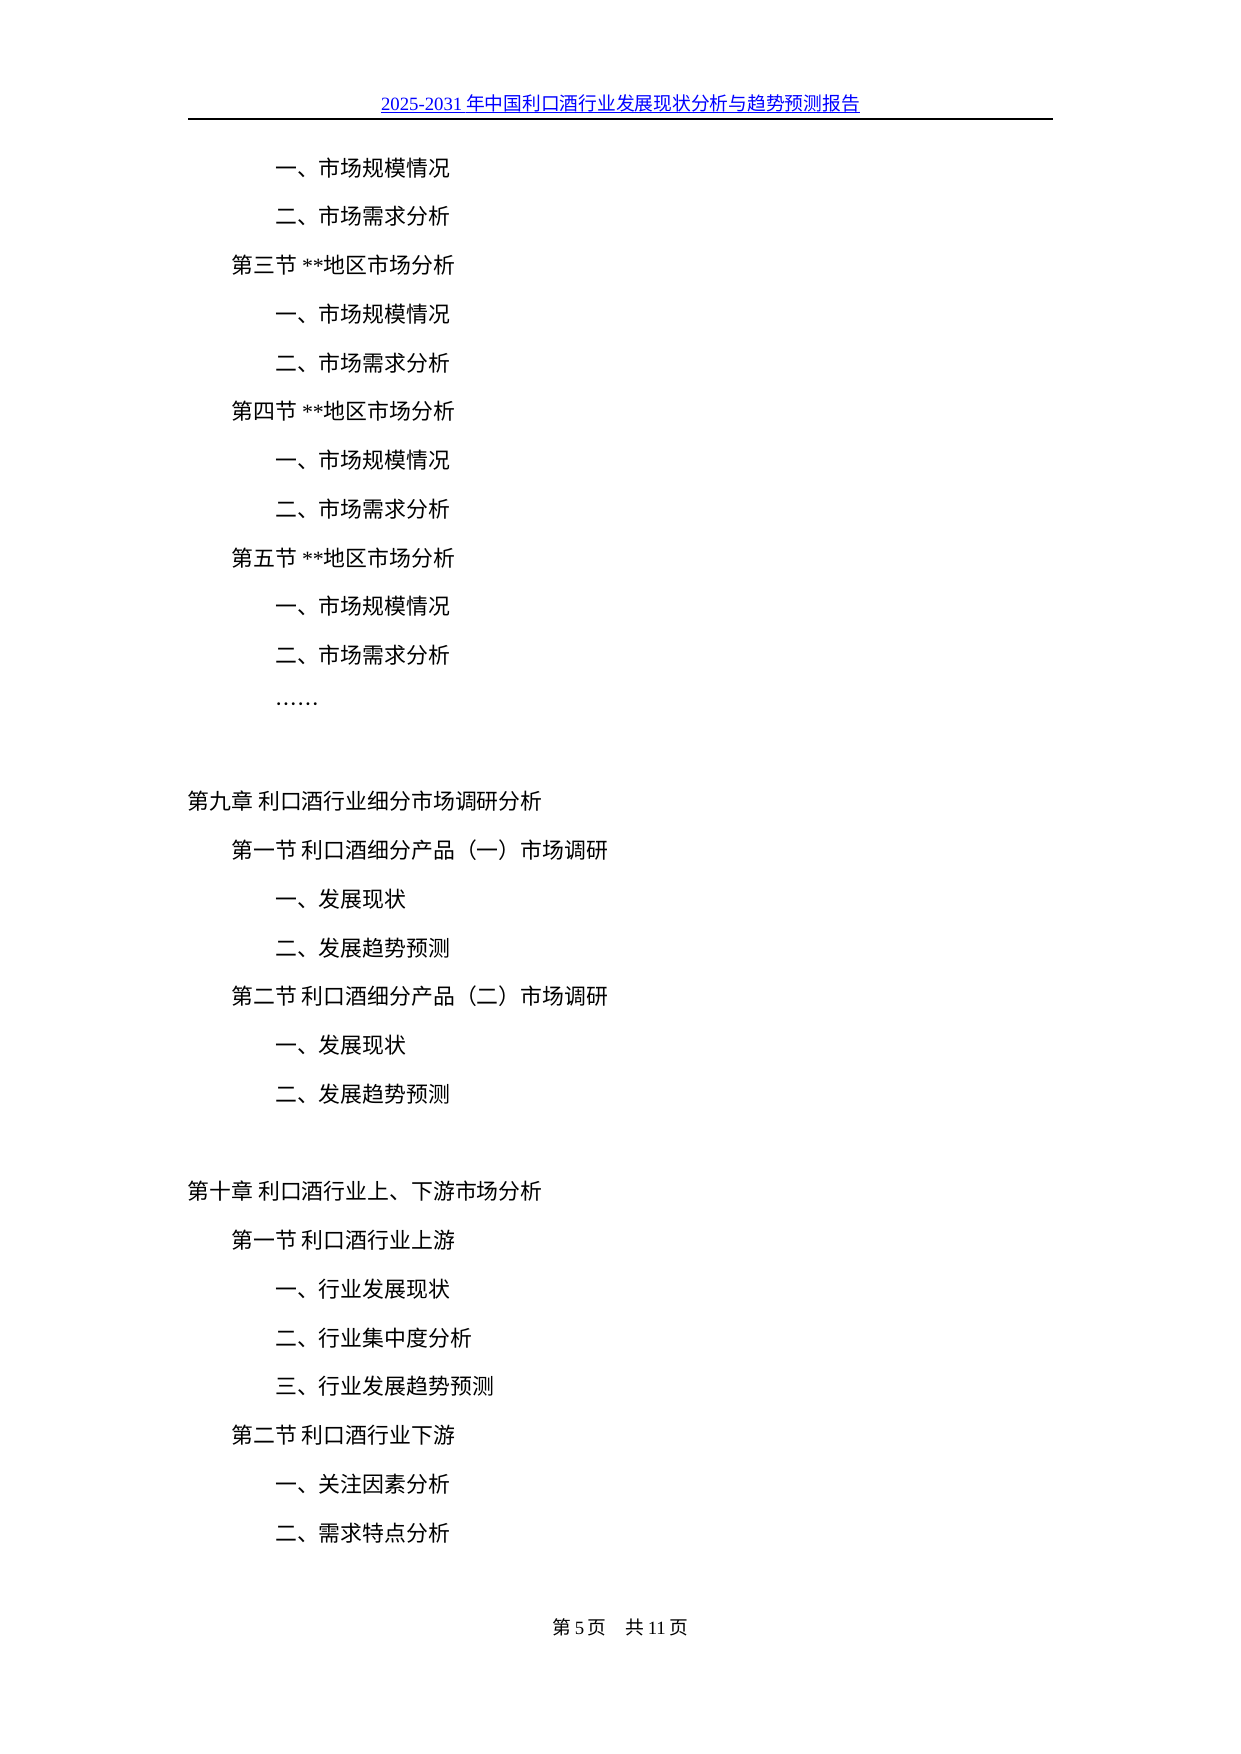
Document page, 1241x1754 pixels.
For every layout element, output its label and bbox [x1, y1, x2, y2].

text [187, 150, 1053, 1548]
